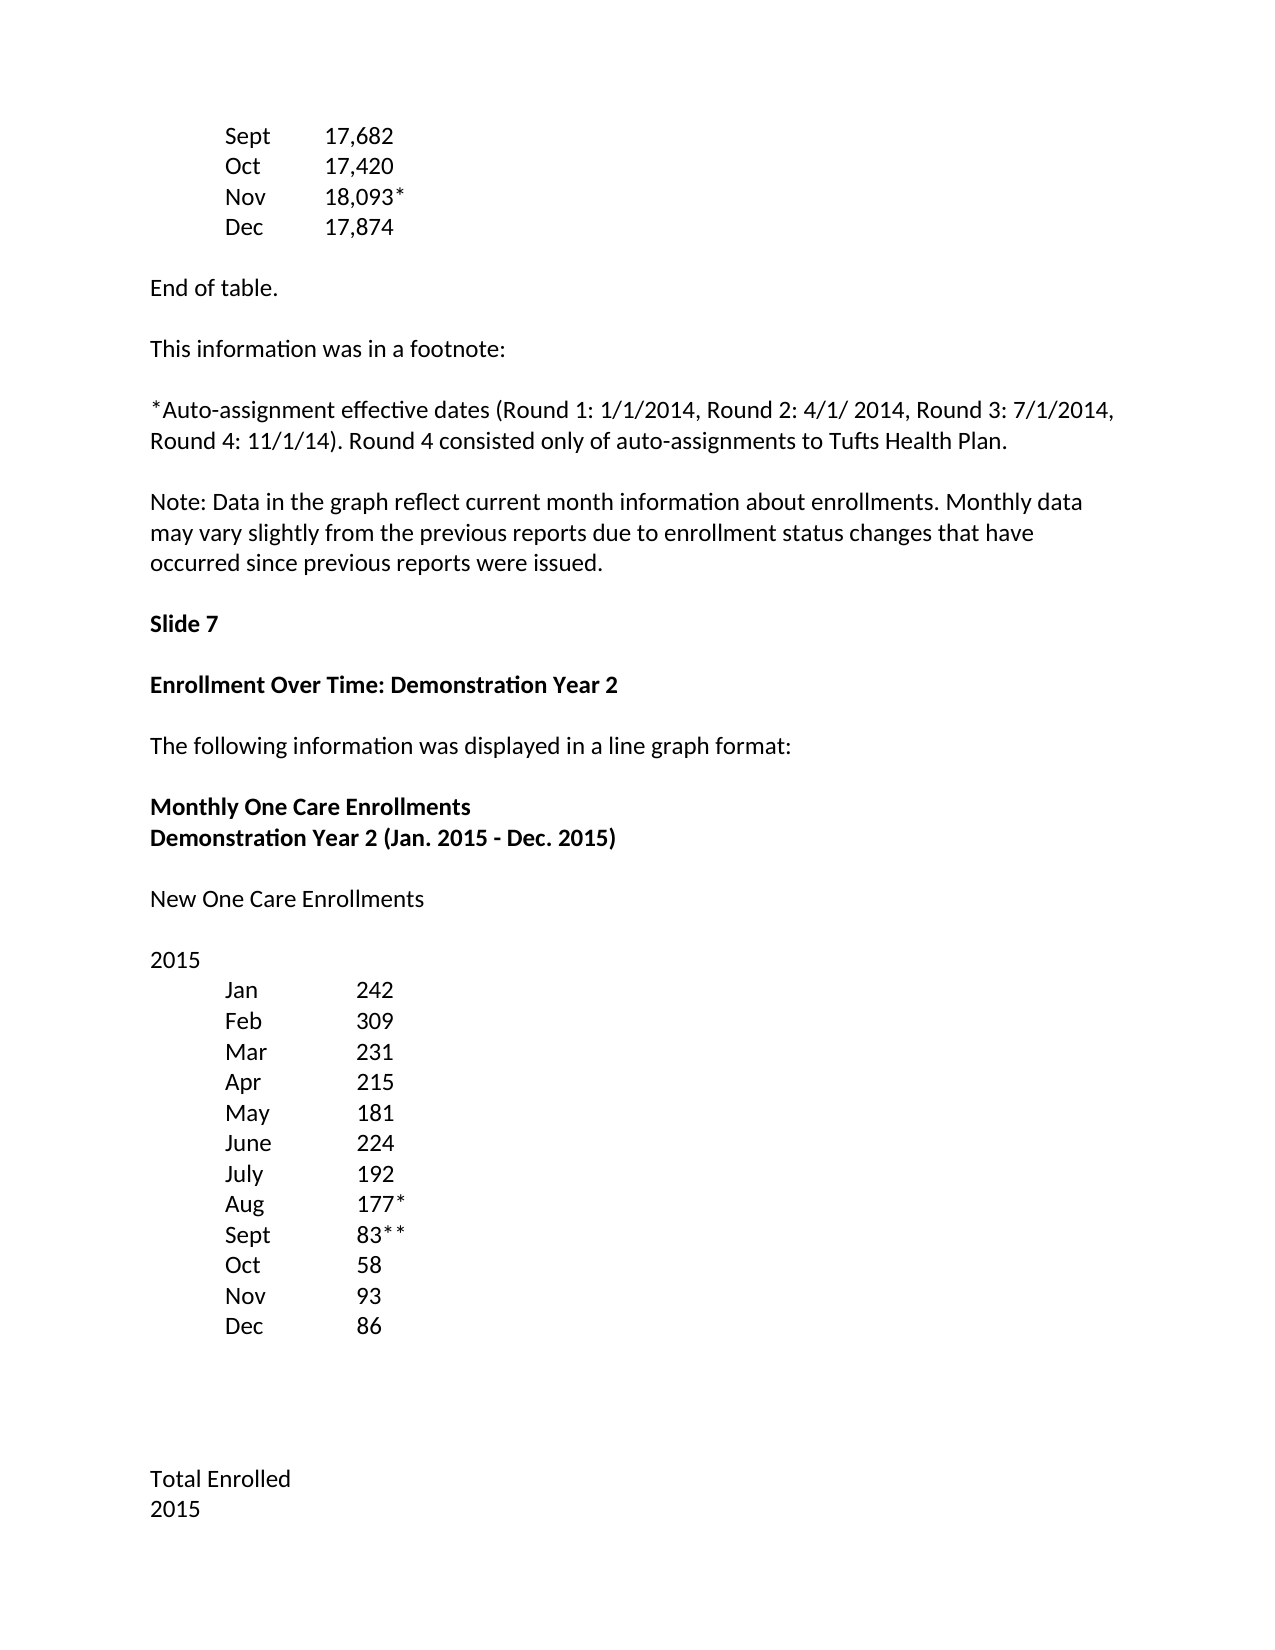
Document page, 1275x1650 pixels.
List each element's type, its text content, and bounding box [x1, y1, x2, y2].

text Total Enrolled [150, 1463, 1125, 1493]
text Note: Data in the graph reflect current month information about enrollments. Monthly data may vary slightly from the previous reports due to enrollment status changes that have occurred since previous reports were issued. [150, 486, 1125, 578]
text New One Care Enrollments [150, 883, 1125, 913]
text Jan 242 [150, 974, 1125, 1005]
text Demonstration Year 2 (Jan. 2015 - Dec. 2015) [150, 822, 1125, 852]
text Mar 231 [150, 1036, 1125, 1066]
text July 192 [150, 1158, 1125, 1188]
text The following information was displayed in a line graph format: [150, 730, 1125, 761]
text Dec 86 [150, 1310, 1125, 1341]
text Sept 83** [150, 1219, 1125, 1249]
text Dec 17,874 [150, 212, 1125, 242]
text Apr 215 [150, 1066, 1125, 1097]
text 2015 [150, 944, 1125, 974]
text Oct 17,420 [150, 151, 1125, 181]
text End of table. [150, 273, 1125, 303]
text Slide 7 [150, 608, 1125, 639]
text This information was in a footnote: [150, 334, 1125, 364]
text June 224 [150, 1127, 1125, 1158]
text Nov 18,093* [150, 181, 1125, 212]
text May 181 [150, 1097, 1125, 1127]
text *Auto-assignment effective dates (Round 1: 1/1/2014, Round 2: 4/1/ 2014, Round 3: 7/1/2014, Round 4: 11/1/14). Round 4 consisted only of auto-assignments to Tufts Health Plan. [150, 395, 1125, 456]
text Aug 177* [150, 1188, 1125, 1219]
text Feb 309 [150, 1005, 1125, 1036]
text Nov 93 [150, 1280, 1125, 1310]
text Oct 58 [150, 1249, 1125, 1280]
text Enrollment Over Time: Demonstration Year 2 [150, 669, 1125, 700]
text Sept 17,682 [150, 120, 1125, 151]
text 2015 [150, 1493, 1125, 1524]
text Monthly One Care Enrollments [150, 791, 1125, 822]
